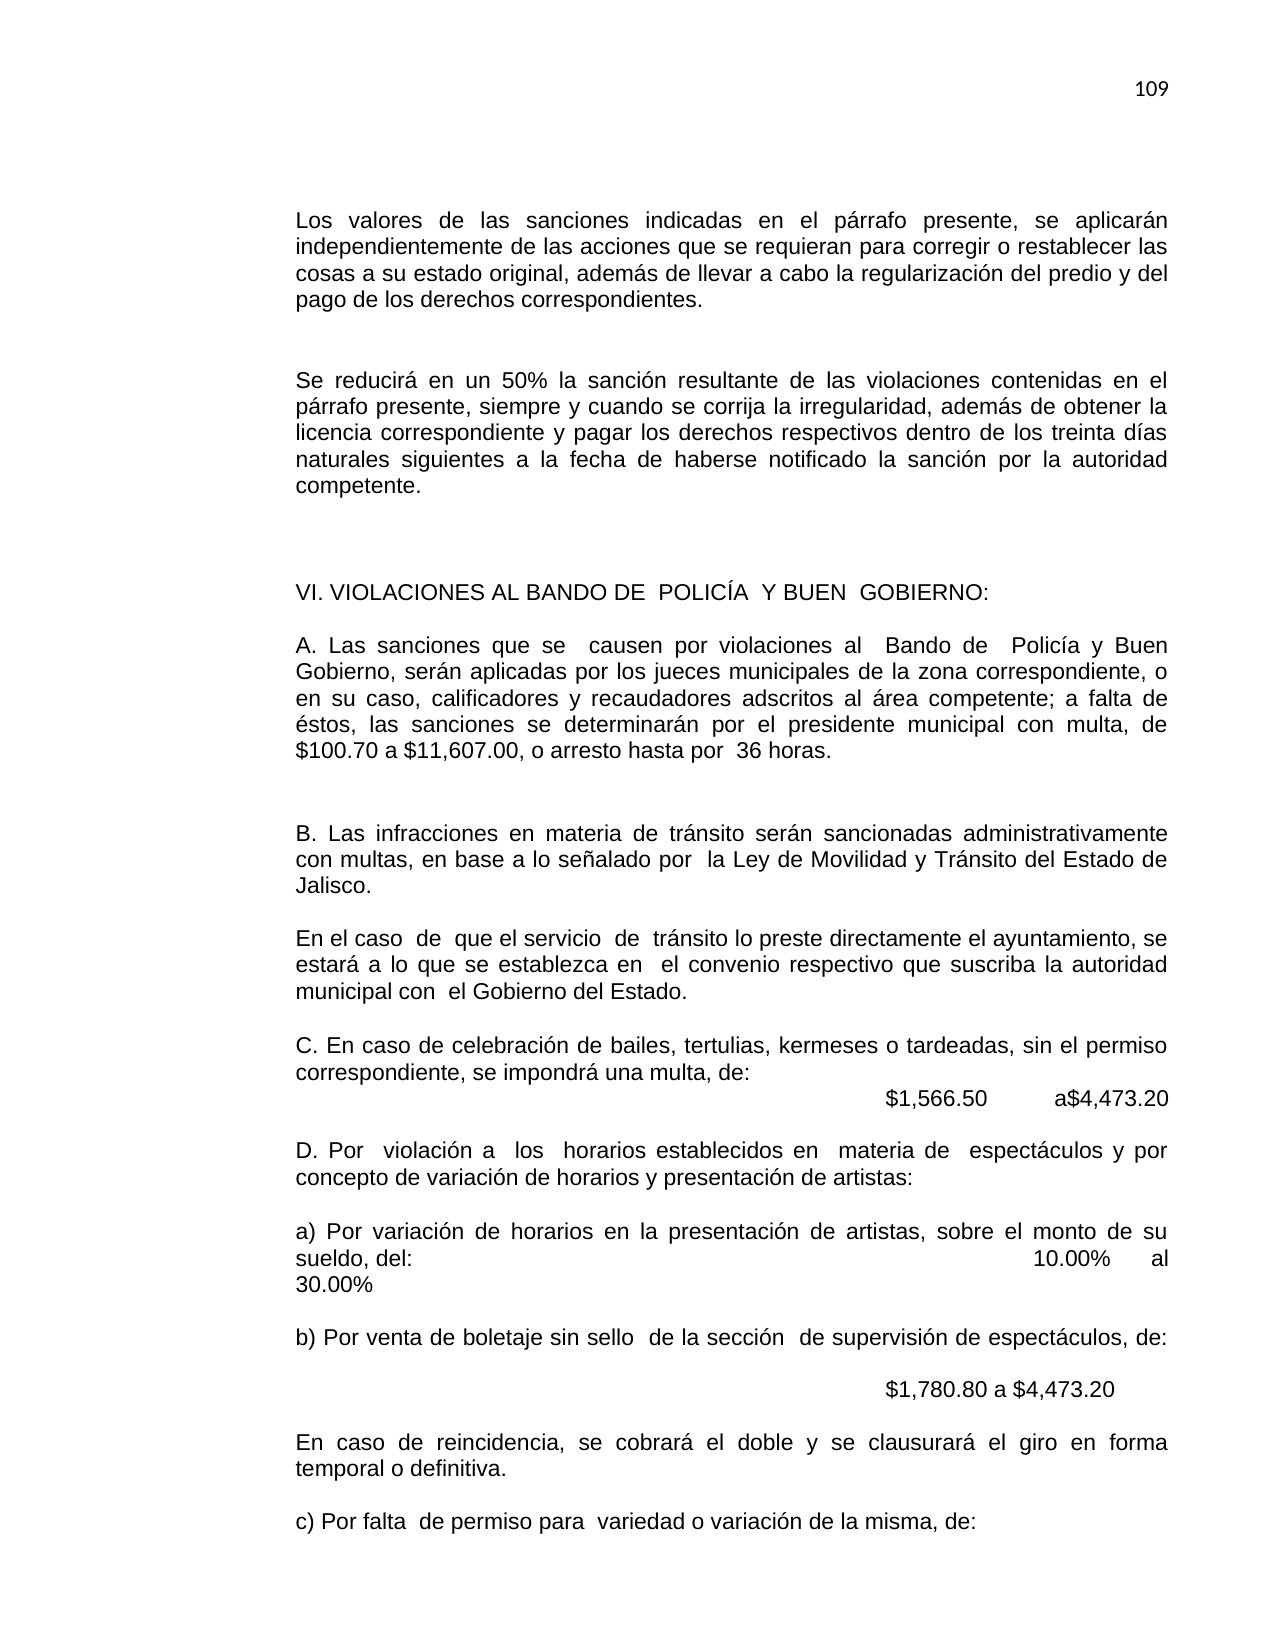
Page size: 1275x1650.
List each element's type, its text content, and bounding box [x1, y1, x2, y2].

text D. Por violación a los horarios establecidos en materia de espectáculos y por concepto de variación de horarios y presentación de artistas: [295, 1137, 1169, 1190]
text b) Por venta de boletaje sin sello de la sección de supervisión de espectáculos, de: $1,780.80 a $4,473.20 [295, 1324, 1169, 1403]
text En caso de reincidencia, se cobrará el doble y se clausurará el giro en forma temporal o definitiva. [295, 1429, 1169, 1482]
text En el caso de que el servicio de tránsito lo preste directamente el ayuntamiento, se estará a lo que se establezca en el convenio respectivo que suscriba la autoridad municipal con el Gobierno del Estado. [295, 925, 1169, 1004]
text c) Por falta de permiso para variedad o variación de la misma, de: [295, 1508, 1169, 1534]
text a) Por variación de horarios en la presentación de artistas, sobre el monto de su sueldo, del: 10.00% al 30.00% [295, 1218, 1169, 1297]
text A. Las sanciones que se causen por violaciones al Bando de Policía y Buen Gobierno, serán aplicadas por los jueces municipales de la zona correspondiente, o en su caso, calificadores y recaudadores adscritos al área competente; a falta de éstos, las sanciones se determinarán por el presidente municipal con multa, de $100.70 a $11,607.00, o arresto hasta por 36 horas. [295, 632, 1169, 763]
text Se reducirá en un 50% la sanción resultante de las violaciones contenidas en el párrafo presente, siempre y cuando se corrija la irregularidad, además de obtener la licencia correspondiente y pagar los derechos respectivos dentro de los treinta días naturales siguientes a la fecha de haberse notificado la sanción por la autoridad competente. [295, 367, 1169, 498]
text Los valores de las sanciones indicadas en el párrafo presente, se aplicarán independientemente de las acciones que se requieran para corregir o restablecer las cosas a su estado original, además de llevar a cabo la regularización del predio y del pago de los derechos correspondientes. [295, 207, 1169, 312]
text B. Las infracciones en materia de tránsito serán sancionadas administrativamente con multas, en base a lo señalado por la Ley de Movilidad y Tránsito del Estado de Jalisco. [295, 819, 1169, 899]
text VI. VIOLACIONES AL BANDO DE POLICÍA Y BUEN GOBIERNO: [295, 579, 1169, 632]
text C. En caso de celebración de bailes, tertulias, kermeses o tardeadas, sin el permiso correspondiente, se impondrá una multa, de: $1,566.50 a$4,473.20 [295, 1032, 1169, 1137]
